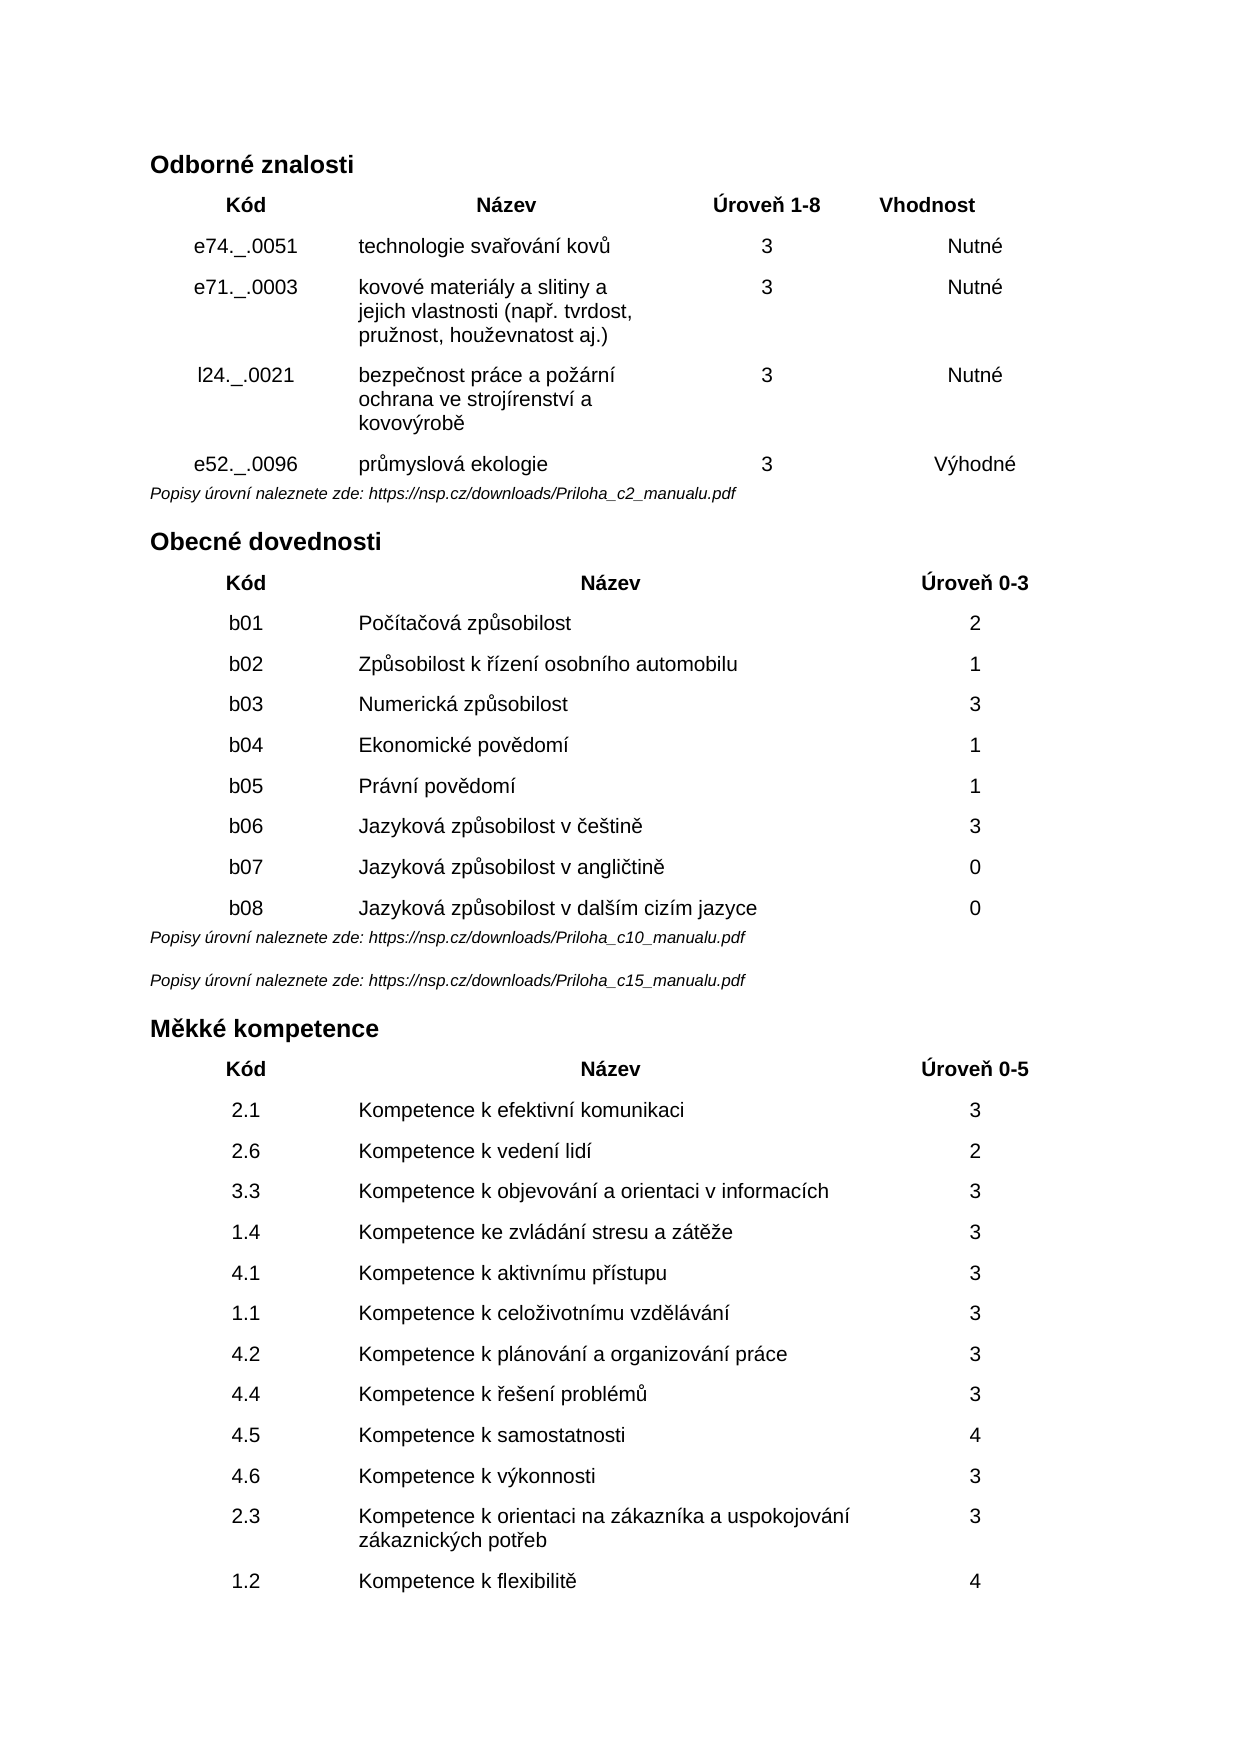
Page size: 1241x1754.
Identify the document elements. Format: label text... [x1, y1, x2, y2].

table_cell b08 [142, 887, 350, 928]
table_cell 3 [871, 1090, 1079, 1130]
table_cell Kompetence k vedení lidí [350, 1130, 871, 1171]
table_cell 3 [871, 1252, 1079, 1293]
table_cell 1 [871, 725, 1079, 765]
table_cell Způsobilost k řízení osobního automobilu [350, 643, 871, 684]
table_cell 3 [871, 1293, 1079, 1333]
table_cell 0 [871, 846, 1079, 887]
table_cell 1 [871, 643, 1079, 684]
text Popisy úrovní naleznete zde: https://nsp.cz/downloads/Priloha_c15_manualu.pdf [150, 971, 1090, 990]
table_cell 3 [663, 443, 871, 484]
table_cell Kompetence ke zvládání stresu a zátěže [350, 1211, 871, 1252]
table_cell 4.4 [142, 1374, 350, 1414]
table_cell e71._.0003 [142, 266, 350, 355]
table_cell Kompetence k orientaci na zákazníka a uspokojování zákaznických potřeb [350, 1496, 871, 1560]
table_cell b05 [142, 765, 350, 806]
table_cell průmyslová ekologie [350, 443, 662, 484]
table_cell Výhodné [871, 443, 1079, 484]
table_cell Kompetence k řešení problémů [350, 1374, 871, 1414]
table_cell Kompetence k celoživotnímu vzdělávání [350, 1293, 871, 1333]
table_cell Ekonomické povědomí [350, 725, 871, 765]
table_cell kovové materiály a slitiny a jejich vlastnosti (např. tvrdost, pružnost, houževnatost aj.) [350, 266, 662, 355]
table_header Název [350, 185, 662, 226]
table_cell 3 [663, 355, 871, 443]
table_header Kód [142, 185, 350, 226]
table_cell 3 [871, 1455, 1079, 1496]
table_cell 0 [871, 887, 1079, 928]
table_cell 1.2 [142, 1560, 350, 1601]
table_cell b07 [142, 846, 350, 887]
table_cell Nutné [871, 266, 1079, 355]
table_cell 2 [871, 603, 1079, 643]
table_cell 3 [871, 1171, 1079, 1211]
table_cell Jazyková způsobilost v dalším cizím jazyce [350, 887, 871, 928]
table_cell 4.6 [142, 1455, 350, 1496]
subtitle Měkké kompetence [150, 1014, 1090, 1043]
table_cell 3 [871, 1211, 1079, 1252]
table_cell 3 [871, 1496, 1079, 1560]
subtitle Obecné dovednosti [150, 527, 1090, 556]
table_cell 2 [871, 1130, 1079, 1171]
table_header Úroveň 1-8 [663, 185, 871, 226]
table_cell 1.1 [142, 1293, 350, 1333]
table_cell Právní povědomí [350, 765, 871, 806]
text Popisy úrovní naleznete zde: https://nsp.cz/downloads/Priloha_c10_manualu.pdf [150, 928, 1090, 947]
table_cell Nutné [871, 355, 1079, 443]
table_cell b03 [142, 684, 350, 724]
table_cell Kompetence k samostatnosti [350, 1415, 871, 1455]
table_cell l24._.0021 [142, 355, 350, 443]
table_cell 1 [871, 765, 1079, 806]
table_cell Kompetence k objevování a orientaci v informacích [350, 1171, 871, 1211]
table_cell b02 [142, 643, 350, 684]
table_header Název [350, 1049, 871, 1089]
table_cell 3 [663, 226, 871, 266]
subtitle Odborné znalosti [150, 150, 1090, 179]
table_cell 4.1 [142, 1252, 350, 1293]
table_header Úroveň 0-5 [871, 1049, 1079, 1089]
table_cell Nutné [871, 226, 1079, 266]
table_cell 3 [871, 684, 1079, 724]
table_cell Jazyková způsobilost v češtině [350, 806, 871, 846]
table_cell 4.2 [142, 1333, 350, 1374]
table_cell 4 [871, 1560, 1079, 1601]
table_cell Počítačová způsobilost [350, 603, 871, 643]
table_cell Kompetence k efektivní komunikaci [350, 1090, 871, 1130]
table_header Kód [142, 1049, 350, 1089]
table_cell 2.6 [142, 1130, 350, 1171]
table_cell Kompetence k výkonnosti [350, 1455, 871, 1496]
table_header Vhodnost [871, 185, 1079, 226]
table_cell 3 [871, 1374, 1079, 1414]
table_cell 2.1 [142, 1090, 350, 1130]
table_cell Kompetence k aktivnímu přístupu [350, 1252, 871, 1293]
table_cell b06 [142, 806, 350, 846]
table_cell technologie svařování kovů [350, 226, 662, 266]
table_cell Numerická způsobilost [350, 684, 871, 724]
table_cell 2.3 [142, 1496, 350, 1560]
table_cell 3 [871, 806, 1079, 846]
table_cell e52._.0096 [142, 443, 350, 484]
table_cell 1.4 [142, 1211, 350, 1252]
table_cell Jazyková způsobilost v angličtině [350, 846, 871, 887]
table_cell b01 [142, 603, 350, 643]
table_cell bezpečnost práce a požární ochrana ve strojírenství a kovovýrobě [350, 355, 662, 443]
table_cell 4.5 [142, 1415, 350, 1455]
table_cell Kompetence k plánování a organizování práce [350, 1333, 871, 1374]
table_cell 3 [663, 266, 871, 355]
table_header Název [350, 562, 871, 603]
text Popisy úrovní naleznete zde: https://nsp.cz/downloads/Priloha_c2_manualu.pdf [150, 484, 1090, 503]
table_cell b04 [142, 725, 350, 765]
table_cell 3.3 [142, 1171, 350, 1211]
table_cell 4 [871, 1415, 1079, 1455]
table_header Kód [142, 562, 350, 603]
table_cell Kompetence k flexibilitě [350, 1560, 871, 1601]
table_cell 3 [871, 1333, 1079, 1374]
table_cell e74._.0051 [142, 226, 350, 266]
table_header Úroveň 0-3 [871, 562, 1079, 603]
